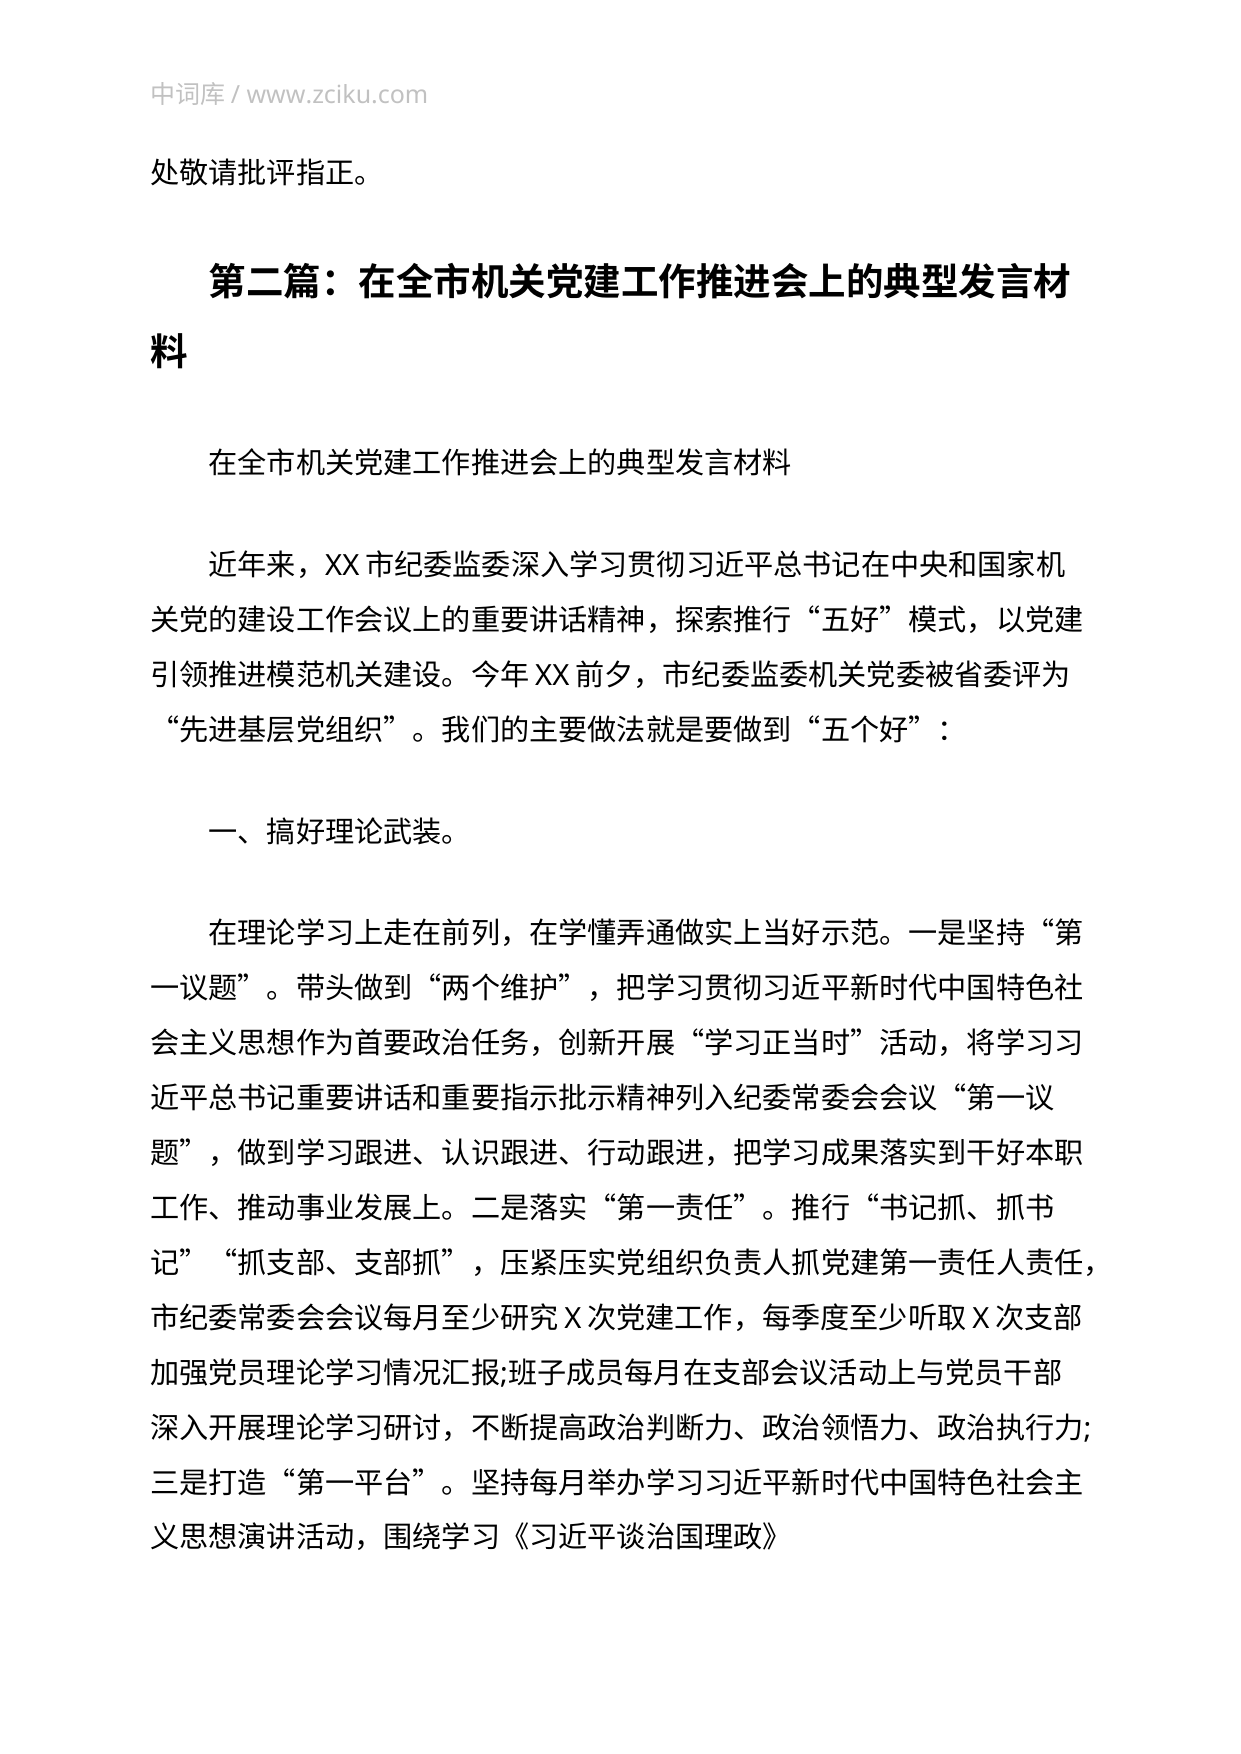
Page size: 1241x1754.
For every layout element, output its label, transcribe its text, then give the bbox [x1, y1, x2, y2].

text 在理论学习上走在前列，在学懂弄通做实上当好示范。一是坚持“第一议题”。带头做到“两个维护”，把学习贯彻习近平新时代中国特色社会主义思想作为首要政治任务，创新开展“学习正当时”活动，将学习习近平总书记重要讲话和重要指示批示精神列入纪委常委会会议“第一议题”，做到学习跟进、认识跟进、行动跟进，把学习成果落实到干好本职工作、推动事业发展上。二是落实“第一责任”。推行“书记抓、抓书记”“抓支部、支部抓”，压紧压实党组织负责人抓党建第一责任人责任，市纪委常委会会议每月至少研究X次党建工作，每季度至少听取X次支部加强党员理论学习情况汇报;班子成员每月在支部会议活动上与党员干部深入开展理论学习研讨，不断提高政治判断力、政治领悟力、政治执行力;三是打造“第一平台”。坚持每月举办学习习近平新时代中国特色社会主义思想演讲活动，围绕学习《习近平谈治国理政》 [150, 910, 1090, 1556]
text 第二篇：在全市机关党建工作推进会上的典型发言材料 [150, 252, 1090, 377]
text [150, 150, 1090, 192]
text 近年来，XX市纪委监委深入学习贯彻习近平总书记在中央和国家机关党的建设工作会议上的重要讲话精神，探索推行“五好”模式，以党建引领推进模范机关建设。今年XX前夕，市纪委监委机关党委被省委评为“先进基层党组织”。我们的主要做法就是要做到“五个好”： [150, 541, 1090, 749]
text 在全市机关党建工作推进会上的典型发言材料 [150, 440, 1090, 482]
text 一、搞好理论武装。 [150, 808, 1090, 850]
